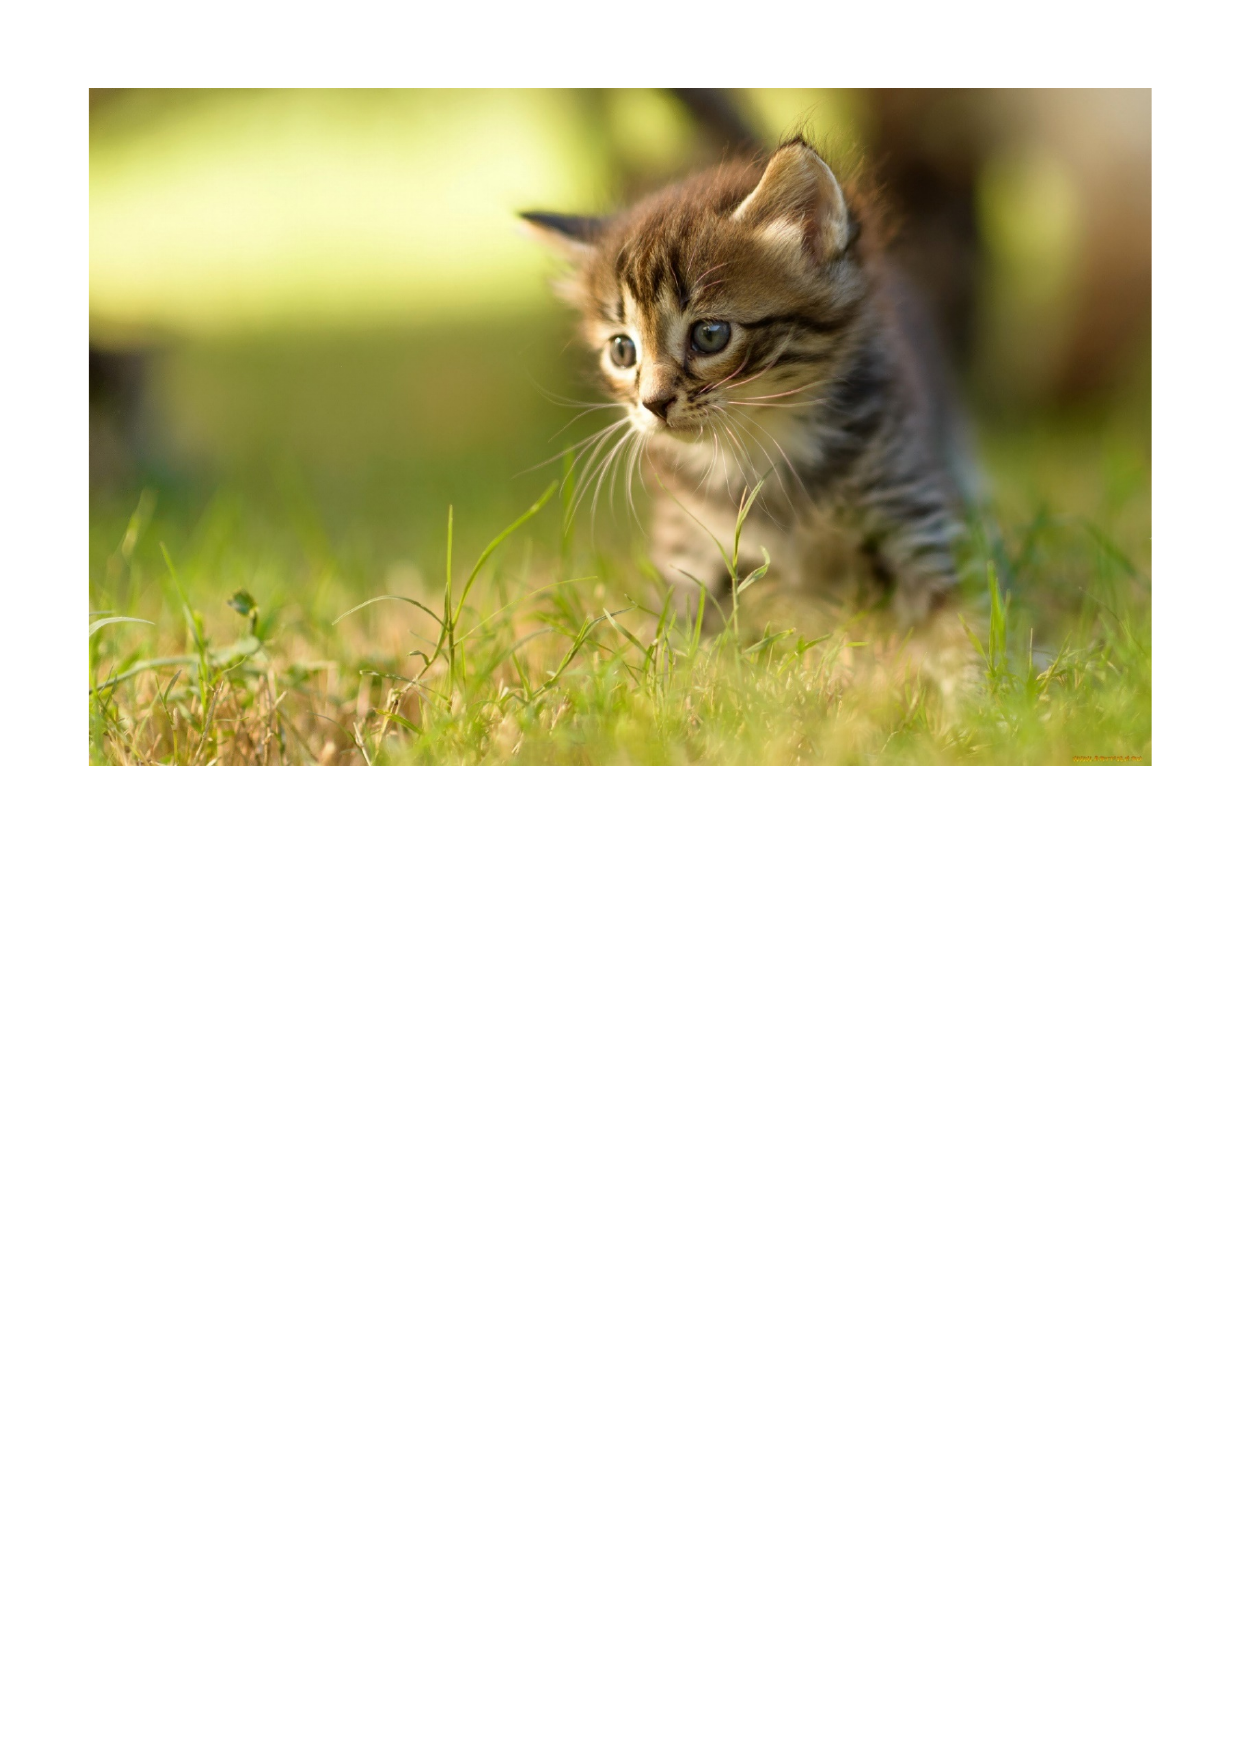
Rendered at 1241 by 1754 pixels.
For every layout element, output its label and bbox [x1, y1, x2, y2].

picture [88, 88, 1152, 766]
